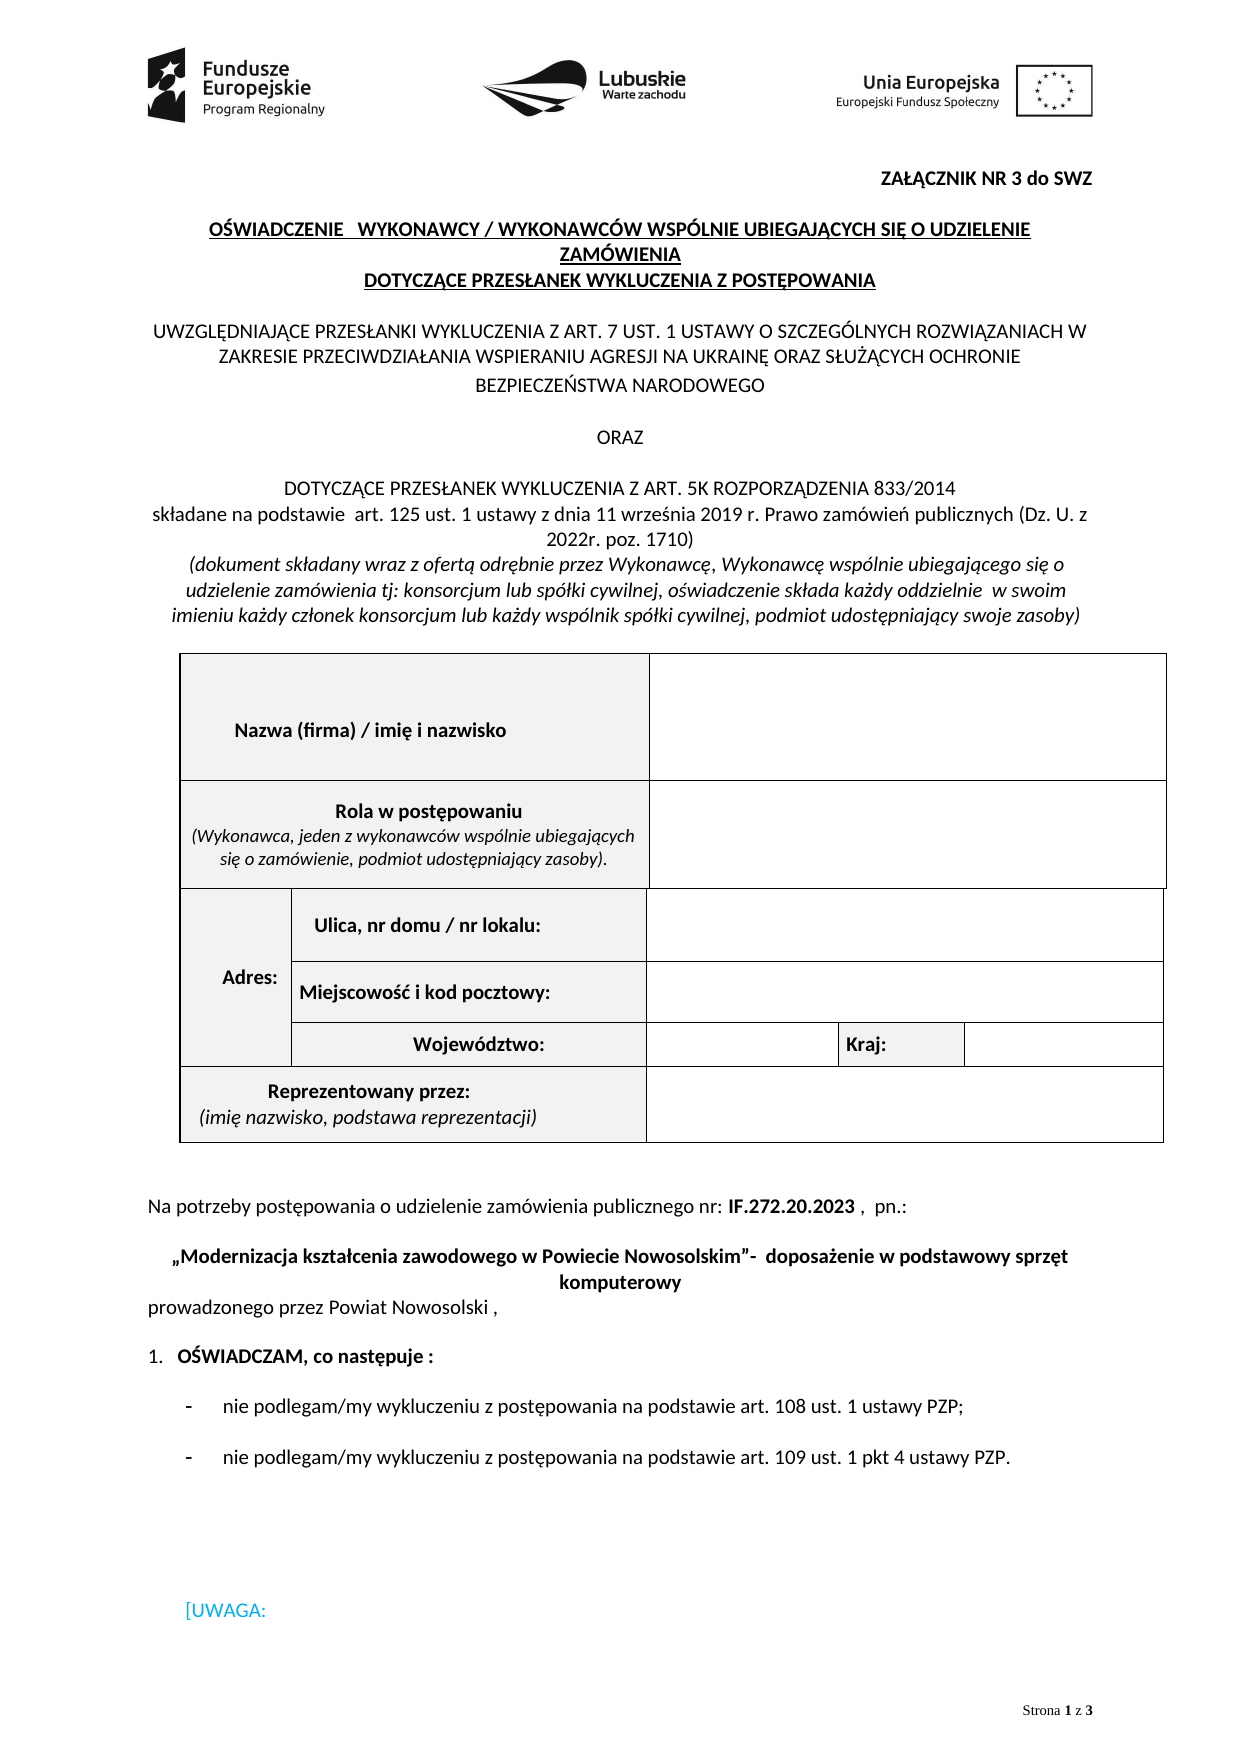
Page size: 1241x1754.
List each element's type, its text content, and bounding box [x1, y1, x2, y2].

table_cell Miejscowość i kod pocztowy: [292, 962, 646, 1022]
text DOTYCZĄCE PRZESŁANEK WYKLUCZENIA Z ART. 5K ROZPORZĄDZENIA 833/2014 [148, 475, 1092, 501]
table_cell Rola w postępowaniu (Wykonawca, jeden z wykonawców wspólnie ubiegających się o zamówienie, podmiot udostępniający zasoby). [181, 781, 649, 888]
table_cell Kraj: [839, 1023, 964, 1066]
table_header Nazwa (firma) / imię i nazwisko [181, 654, 649, 780]
table_cell [965, 1023, 1163, 1066]
table_header Adres: [181, 889, 291, 1066]
text (dokument składany wraz z ofertą odrębnie przez Wykonawcę, Wykonawcę wspólnie ubiegającego się o udzielenie zamówienia tj: konsorcjum lub spółki cywilnej, oświadczenie składa każdy oddzielnie w swoim imieniu każdy członek konsorcjum lub każdy wspólnik spółki cywilnej, podmiot udostępniający swoje zasoby) [162, 552, 1092, 628]
list nie podlegam/my wykluczeniu z postępowania na podstawie art. 108 ust. 1 ustawy PZP; [185, 1394, 1092, 1419]
text prowadzonego przez Powiat Nowosolski , [148, 1294, 1092, 1320]
table_header [647, 889, 1163, 961]
list OŚWIADCZAM, co następuje : [148, 1343, 1092, 1368]
text Na potrzeby postępowania o udzielenie zamówienia publicznego nr: IF.272.20.2023 , pn.: [148, 1193, 1092, 1218]
table_cell [650, 781, 1166, 888]
text UWZGLĘDNIAJĄCE PRZESŁANKI WYKLUCZENIA Z ART. 7 UST. 1 USTAWY O SZCZEGÓLNYCH ROZWIĄZANIACH W ZAKRESIE PRZECIWDZIAŁANIA WSPIERANIU AGRESJI NA UKRAINĘ ORAZ SŁUŻĄCYCH OCHRONIE BEZPIECZEŃSTWA NARODOWEGO [148, 318, 1092, 399]
text OŚWIADCZENIE WYKONAWCY / WYKONAWCÓW WSPÓLNIE UBIEGAJĄCYCH SIĘ O UDZIELENIE ZAMÓWIENIA [148, 216, 1092, 267]
table_cell [647, 962, 1163, 1022]
table_cell [647, 1023, 838, 1066]
table_cell Województwo: [292, 1023, 646, 1066]
text [UWAGA: [185, 1597, 1092, 1622]
table_cell [647, 1067, 1163, 1141]
text DOTYCZĄCE PRZESŁANEK WYKLUCZENIA Z POSTĘPOWANIA [148, 267, 1092, 292]
list nie podlegam/my wykluczeniu z postępowania na podstawie art. 109 ust. 1 pkt 4 ustawy PZP. [185, 1444, 1092, 1470]
picture [147, 47, 1093, 123]
text „Modernizacja kształcenia zawodowego w Powiecie Nowosolskim”- doposażenie w podstawowy sprzęt komputerowy [148, 1244, 1092, 1294]
table_cell Reprezentowany przez: (imię nazwisko, podstawa reprezentacji) [181, 1067, 646, 1141]
table_header [650, 654, 1166, 780]
table_header Ulica, nr domu / nr lokalu: [292, 889, 646, 961]
text ORAZ [148, 424, 1092, 450]
text ZAŁĄCZNIK NR 3 do SWZ [148, 165, 1092, 191]
text składane na podstawie art. 125 ust. 1 ustawy z dnia 11 września 2019 r. Prawo zamówień publicznych (Dz. U. z 2022r. poz. 1710) [148, 501, 1092, 552]
